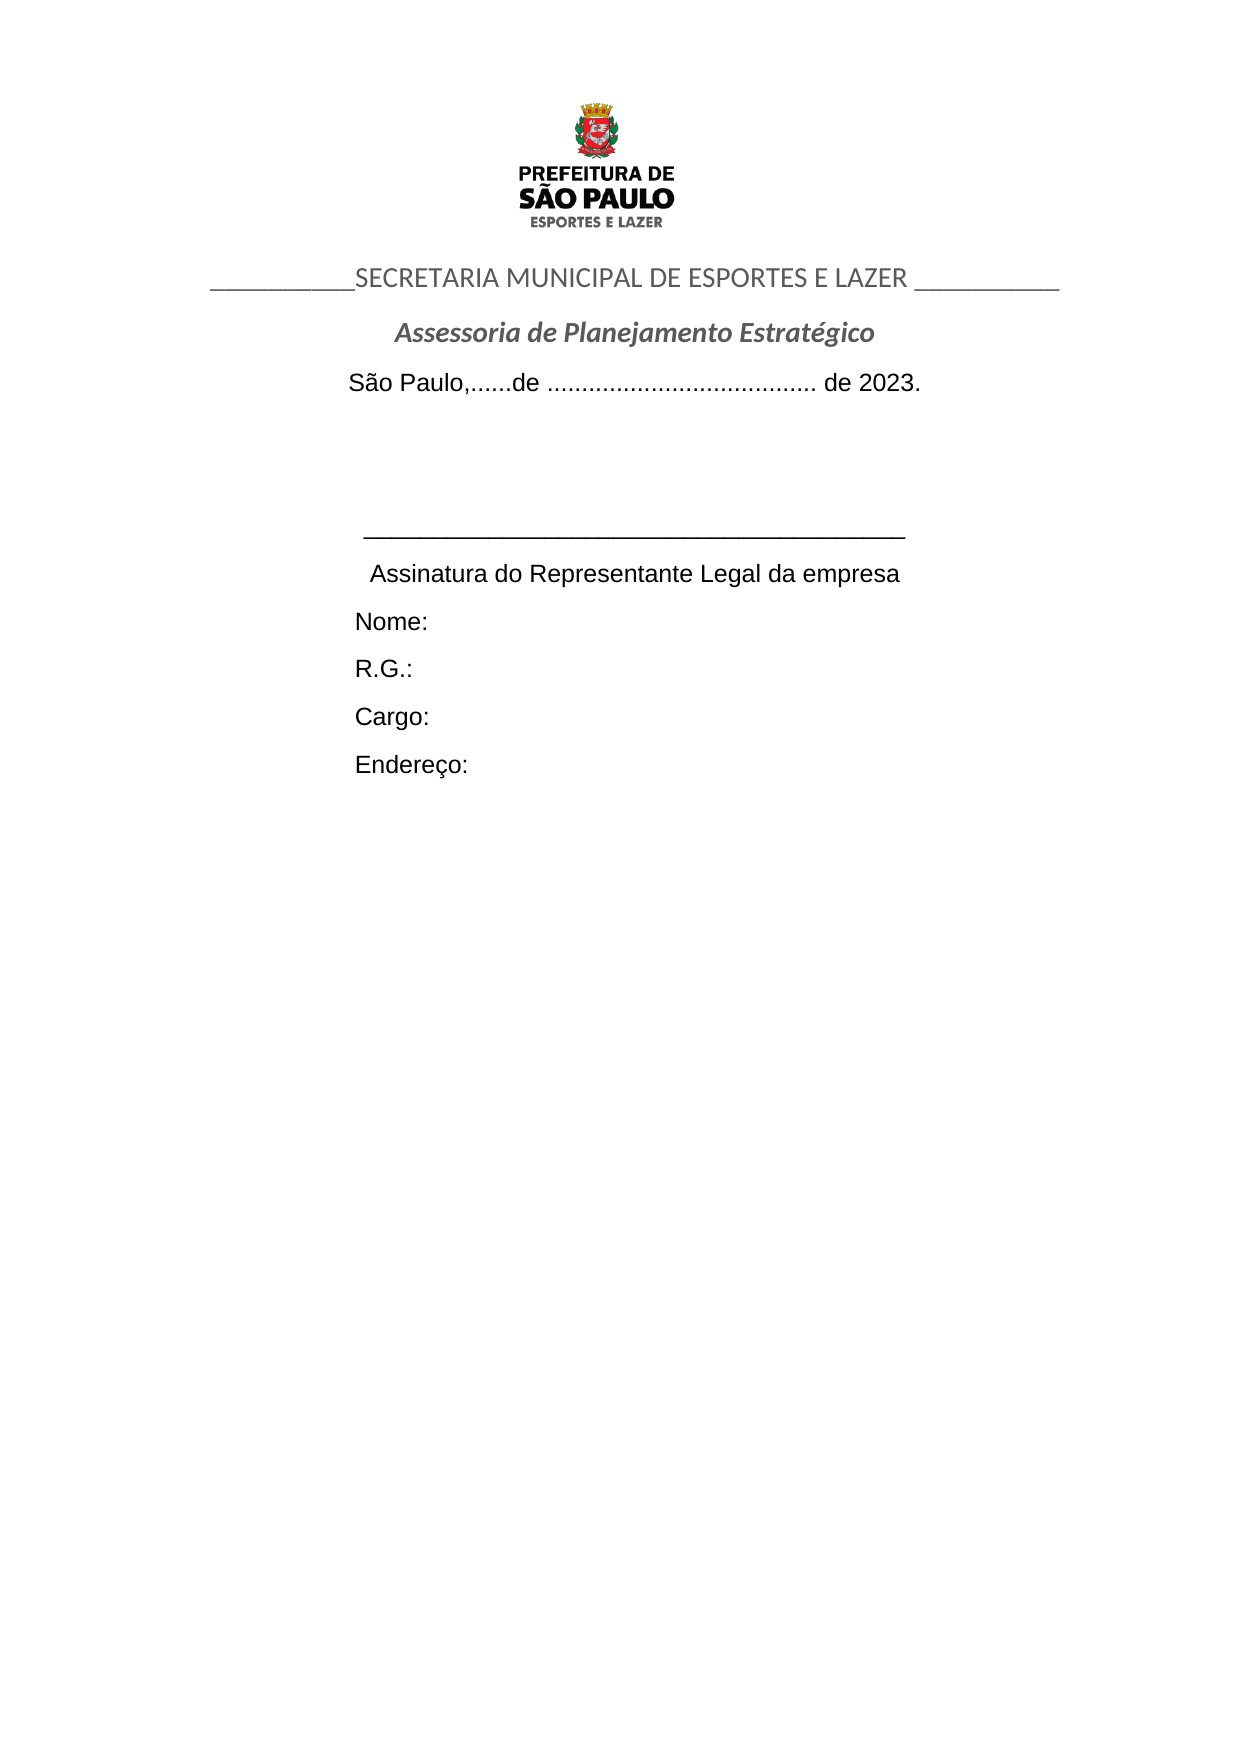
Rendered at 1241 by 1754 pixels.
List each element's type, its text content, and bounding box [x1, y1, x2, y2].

text Endereço: [148, 750, 1122, 779]
text R.G.: [148, 654, 1122, 683]
text Assinatura do Representante Legal da empresa [148, 559, 1122, 588]
text Nome: [148, 607, 1122, 636]
picture [484, 81, 709, 250]
text Cargo: [148, 702, 1122, 731]
text São Paulo,......de ....................................... de 2023. [148, 368, 1122, 397]
text _______________________________________ [148, 511, 1122, 540]
